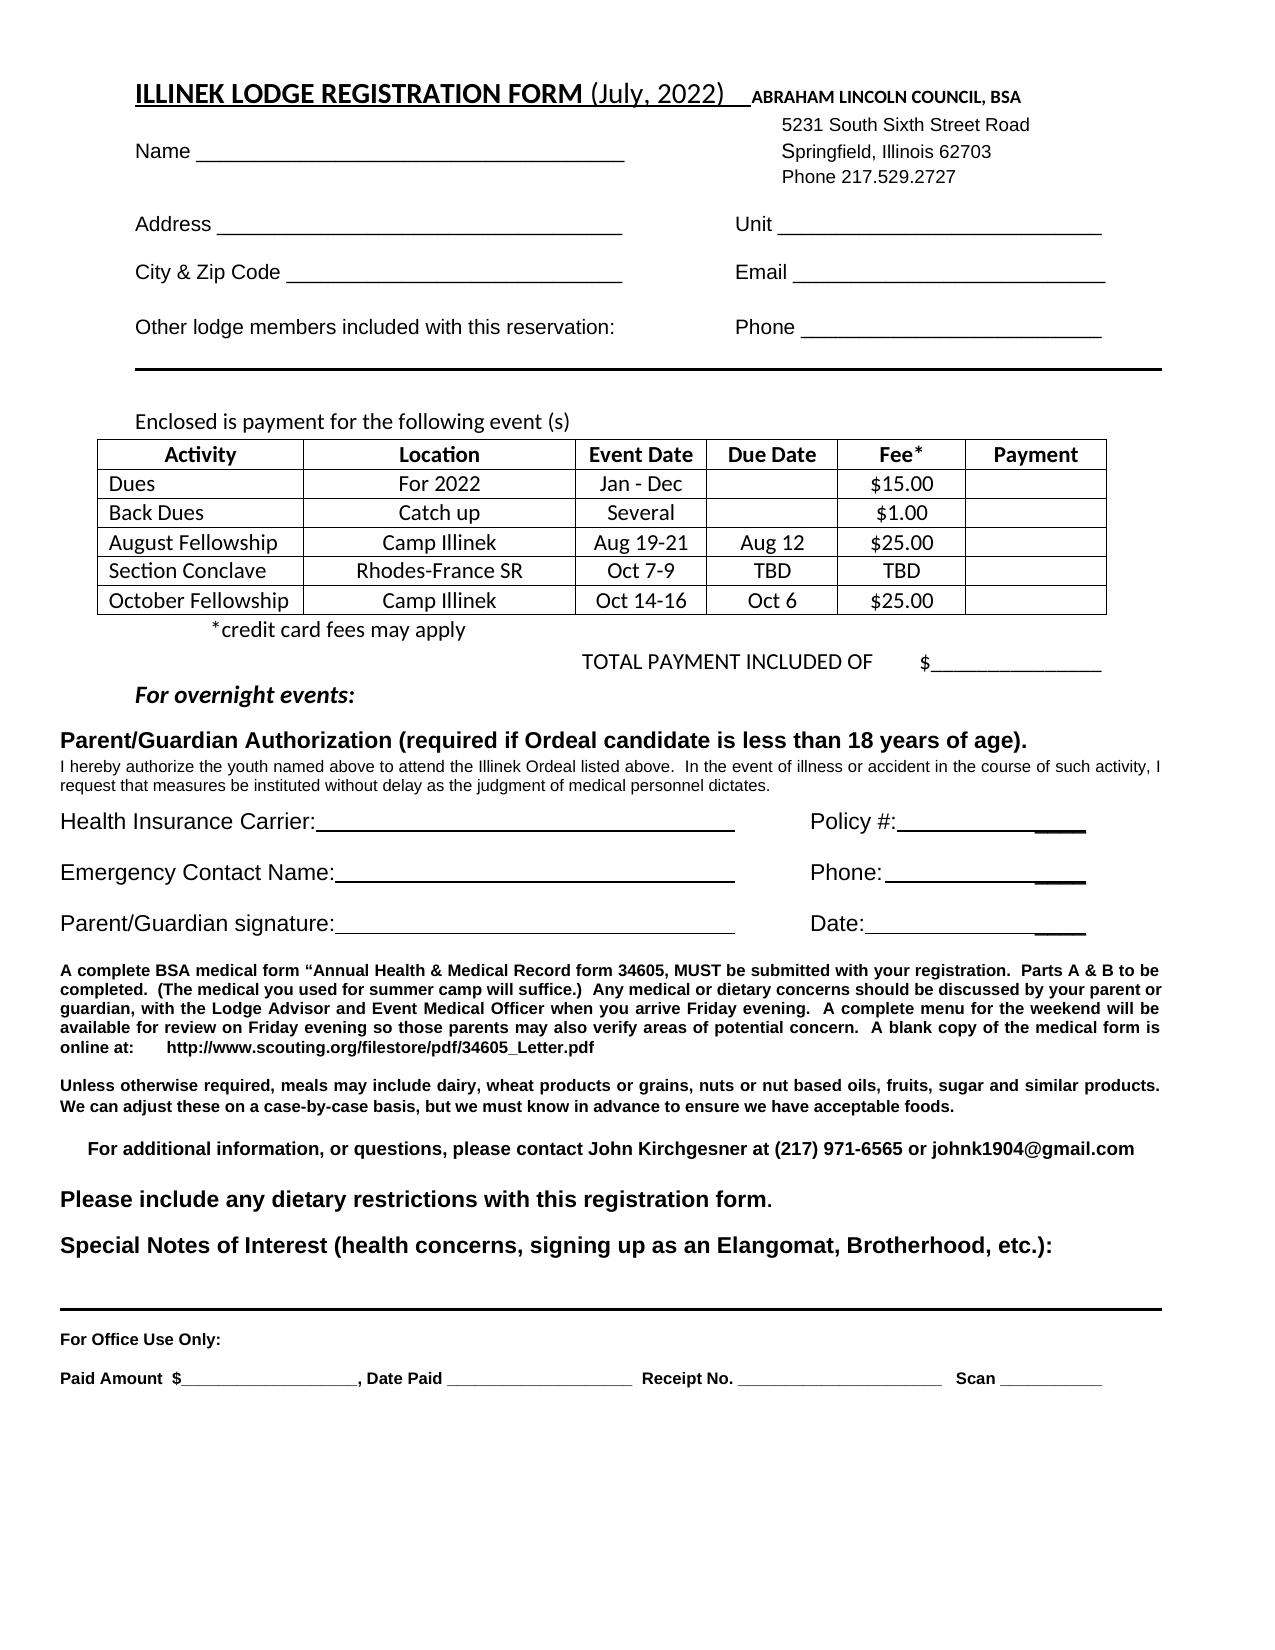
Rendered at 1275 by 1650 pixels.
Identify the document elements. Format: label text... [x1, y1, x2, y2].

table_cell Several [576, 499, 706, 527]
table_cell Oct 14-16 [576, 586, 706, 614]
text For overnight events: [135, 679, 1162, 710]
table_header Activity [98, 440, 303, 468]
table_cell [707, 499, 837, 527]
table_cell [966, 470, 1106, 497]
table_cell Aug 19-21 [576, 528, 706, 556]
text Parent/Guardian Authorization (required if Ordeal candidate is less than 18 years of age). [60, 727, 1162, 753]
table_cell $25.00 [838, 586, 965, 614]
text ILLINEK LODGE REGISTRATION FORM (July, 2022) ABRAHAM LINCOLN COUNCIL, BSA 5231 South Sixth Street Road [135, 75, 1162, 135]
text TOTAL PAYMENT INCLUDED OF $_______________ [135, 647, 1162, 675]
table_cell Rhodes-France SR [304, 557, 575, 585]
text Parent/Guardian signature: Date: ____ [60, 910, 1162, 936]
table_cell $25.00 [838, 528, 965, 556]
table_cell $1.00 [838, 499, 965, 527]
table_cell TBD [838, 557, 965, 585]
table_cell Dues [98, 470, 303, 497]
table_cell August Fellowship [98, 528, 303, 556]
text Paid Amount $___________________, Date Paid ____________________ Receipt No. ______________________ Scan ___________ [60, 1368, 1162, 1388]
text Special Notes of Interest (health concerns, signing up as an Elangomat, Brotherhood, etc.): [60, 1232, 1162, 1258]
table_cell Camp Illinek [304, 528, 575, 556]
text A complete BSA medical form “Annual Health & Medical Record form 34605, MUST be submitted with your registration. Parts A & B to be completed. (The medical you used for summer camp will suffice.) Any medical or dietary concerns should be discussed by your parent or guardian, with the Lodge Advisor and Event Medical Officer when you arrive Friday evening. A complete menu for the weekend will be available for review on Friday evening so those parents may also verify areas of potential concern. A blank copy of the medical form is online at: http://www.scouting.org/filestore/pdf/34605_Letter.pdf [60, 961, 1162, 1057]
text Emergency Contact Name: Phone: ____ [60, 859, 1162, 885]
table_cell Jan - Dec [576, 470, 706, 497]
table_cell October Fellowship [98, 586, 303, 614]
table_cell Oct 7-9 [576, 557, 706, 585]
text City & Zip Code _____________________________ Email ___________________________ [135, 260, 1162, 284]
text For additional information, or questions, please contact John Kirchgesner at (217) 971-6565 or johnk1904@gmail.com [60, 1138, 1162, 1160]
table_cell For 2022 [304, 470, 575, 497]
table_header Event Date [576, 440, 706, 468]
table_header Location [304, 440, 575, 468]
table_cell [966, 499, 1106, 527]
table_cell Camp Illinek [304, 586, 575, 614]
text I hereby authorize the youth named above to attend the Illinek Ordeal listed above. In the event of illness or accident in the course of such activity, I request that measures be instituted without delay as the judgment of medical personnel dictates. [60, 757, 1162, 795]
table_cell [966, 586, 1106, 614]
table_cell Aug 12 [707, 528, 837, 556]
text Other lodge members included with this reservation: Phone __________________________ [135, 315, 1162, 339]
text Enclosed is payment for the following event (s) [135, 407, 1162, 435]
table_header Due Date [707, 440, 837, 468]
table_cell Catch up [304, 499, 575, 527]
text Name _____________________________________ Springfield, Illinois 62703 Phone 217.529.2727 [135, 139, 1162, 187]
text Health Insurance Carrier: Policy #: ____ [60, 808, 1162, 834]
table_cell [966, 557, 1106, 585]
table_cell Oct 6 [707, 586, 837, 614]
text Please include any dietary restrictions with this registration form. [60, 1186, 1162, 1212]
table_header Payment [966, 440, 1106, 468]
table_cell Section Conclave [98, 557, 303, 585]
table_cell Back Dues [98, 499, 303, 527]
text Address ___________________________________ Unit ____________________________ [135, 211, 1162, 235]
table_cell [966, 528, 1106, 556]
table_header Fee* [838, 440, 965, 468]
table_cell [707, 470, 837, 497]
text For Office Use Only: [60, 1330, 1162, 1349]
table_cell $15.00 [838, 470, 965, 497]
list *credit card fees may apply [210, 615, 1162, 643]
text Unless otherwise required, meals may include dairy, wheat products or grains, nuts or nut based oils, fruits, sugar and similar products. We can adjust these on a case-by-case basis, but we must know in advance to ensure we have acceptable foods. [60, 1076, 1162, 1117]
table_cell TBD [707, 557, 837, 585]
